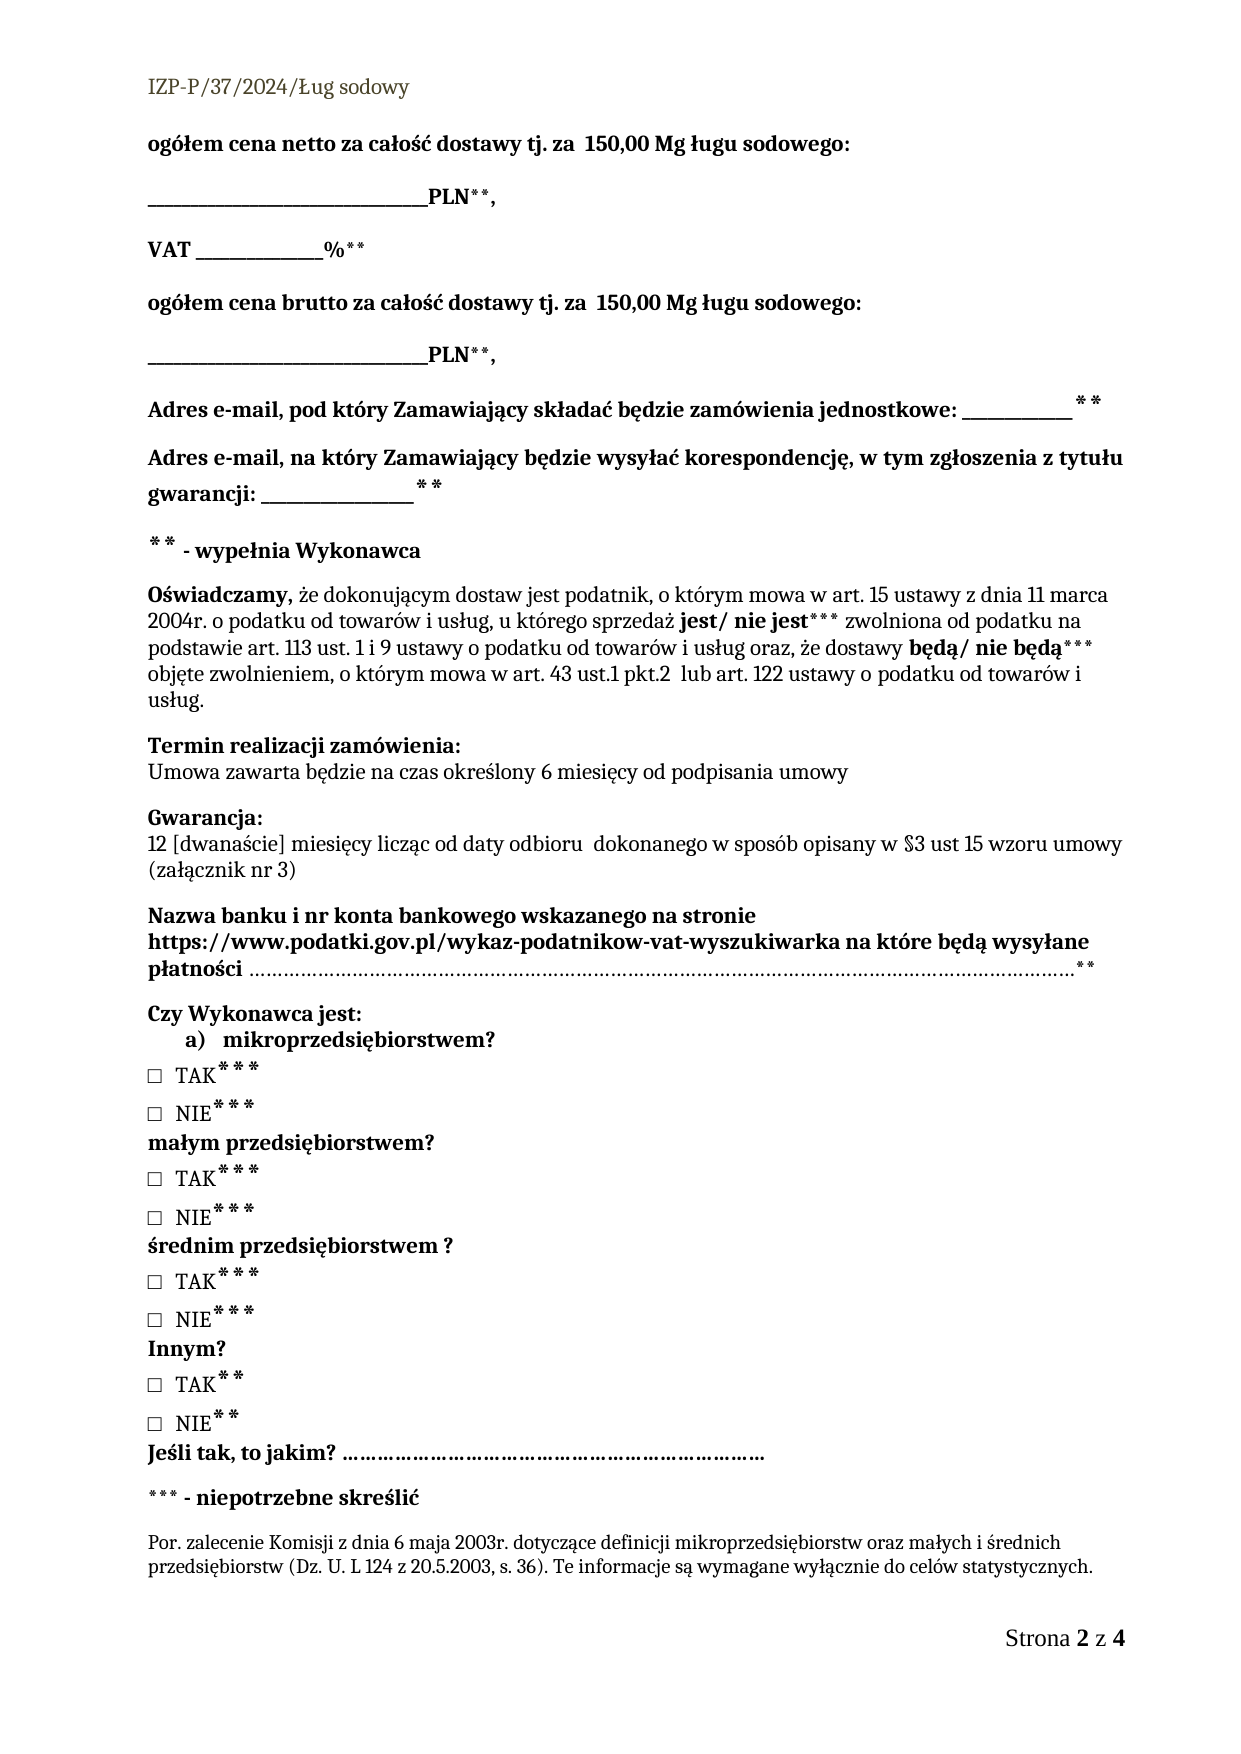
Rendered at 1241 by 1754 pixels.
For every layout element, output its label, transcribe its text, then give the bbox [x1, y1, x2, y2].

text Oświadczamy, że dokonującym dostaw jest podatnik, o którym mowa w art. 15 ustawy z dnia 11 marca 2004r. o podatku od towarów i usług, u którego sprzedaż jest/ nie jest*** zwolniona od podatku na podstawie art. 113 ust. 1 i 9 ustawy o podatku od towarów i usług oraz, że dostawy będą/ nie będą*** objęte zwolnieniem, o którym mowa w art. 43 ust.1 pkt.2 lub art. 122 ustawy o podatku od towarów i usług. [148, 582, 1125, 713]
text □ NIE*** [148, 1092, 1125, 1130]
text Termin realizacji zamówienia: [148, 732, 1125, 759]
text 12 [dwanaście] miesięcy licząc od daty odbioru dokonanego w sposób opisany w §3 ust 15 wzoru umowy (załącznik nr 3) [148, 831, 1125, 883]
text Jeśli tak, to jakim? ……………………………………………………………… [148, 1439, 1125, 1466]
text średnim przedsiębiorstwem ? [148, 1233, 1125, 1259]
text Innym? [148, 1336, 1125, 1363]
text □ TAK*** [148, 1157, 1125, 1195]
text ** - wypełnia Wykonawca [148, 529, 1125, 567]
text □ NIE*** [148, 1195, 1125, 1233]
text VAT _______________%** [148, 237, 1125, 263]
text □ TAK*** [148, 1053, 1125, 1092]
text _________________________________PLN**, [148, 184, 1125, 210]
text małym przedsiębiorstwem? [148, 1130, 1125, 1157]
text Nazwa banku i nr konta bankowego wskazanego na stronie https://www.podatki.gov.pl/wykaz-podatnikow-vat-wyszukiwarka na które będą wysyłane płatności ………………………………………………………………………………………………………………………………** [148, 903, 1125, 982]
text □ TAK*** [148, 1259, 1125, 1298]
text *** - niepotrzebne skreślić [148, 1485, 1125, 1511]
text ogółem cena brutto za całość dostawy tj. za 150,00 Mg ługu sodowego: [148, 289, 1125, 316]
text □ NIE** [148, 1401, 1125, 1439]
text □ TAK** [148, 1363, 1125, 1401]
text Por. zalecenie Komisji z dnia 6 maja 2003r. dotyczące definicji mikroprzedsiębiorstw oraz małych i średnich przedsiębiorstw (Dz. U. L 124 z 20.5.2003, s. 36). Te informacje są wymagane wyłącznie do celów statystycznych. [148, 1530, 1125, 1578]
text □ NIE*** [148, 1298, 1125, 1336]
text Gwarancja: [148, 804, 1125, 831]
text Adres e-mail, na który Zamawiający będzie wysyłać korespondencję, w tym zgłoszenia z tytułu gwarancji: __________________** [148, 445, 1125, 510]
list mikroprzedsiębiorstwem? [185, 1027, 1125, 1053]
text Umowa zawarta będzie na czas określony 6 miesięcy od podpisania umowy [148, 759, 1125, 785]
text Czy Wykonawca jest: [148, 1001, 1125, 1027]
text ogółem cena netto za całość dostawy tj. za 150,00 Mg ługu sodowego: [148, 131, 1125, 157]
text Adres e-mail, pod który Zamawiający składać będzie zamówienia jednostkowe: _____________** [148, 387, 1125, 426]
text _________________________________PLN**, [148, 342, 1125, 368]
